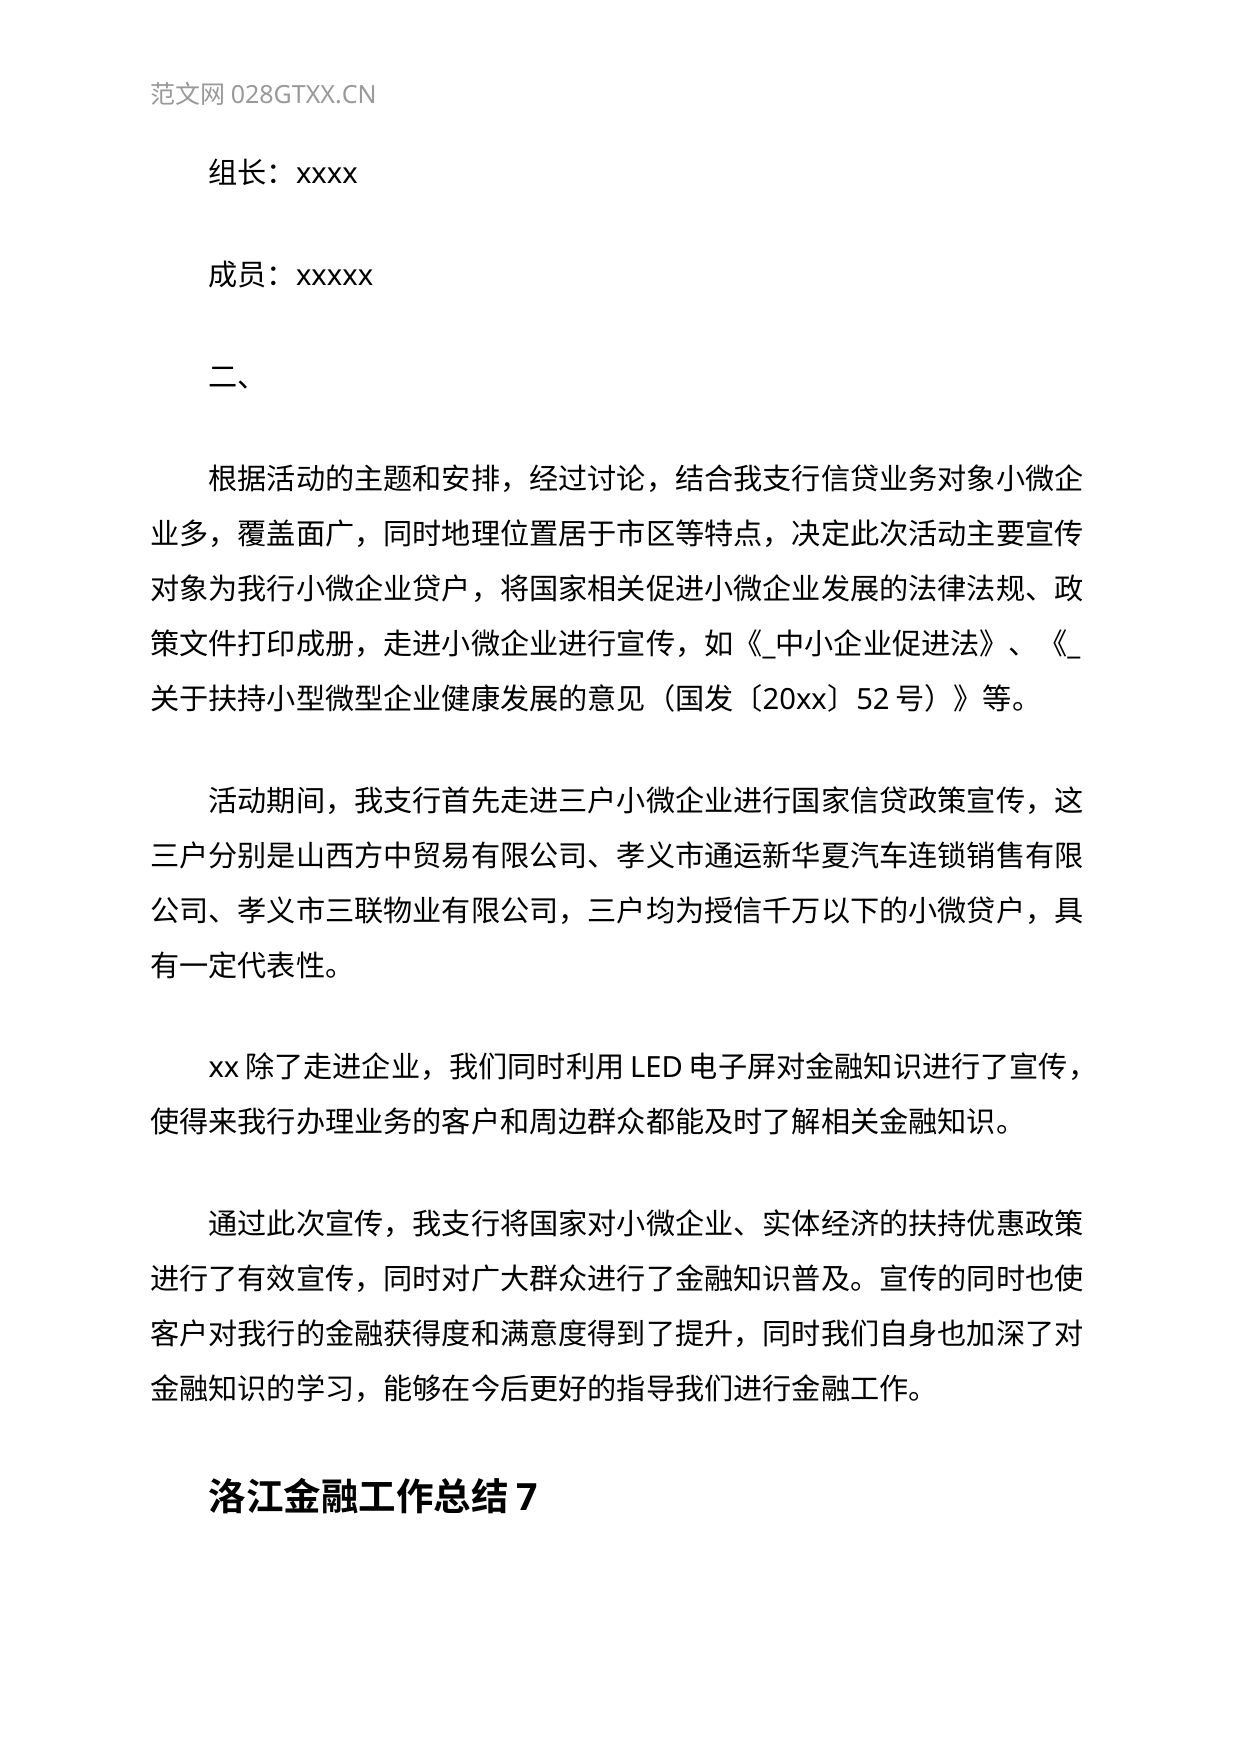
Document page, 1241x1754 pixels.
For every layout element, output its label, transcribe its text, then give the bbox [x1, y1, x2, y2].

text 通过此次宣传，我支行将国家对小微企业、实体经济的扶持优惠政策进行了有效宣传，同时对广大群众进行了金融知识普及。宣传的同时也使客户对我行的金融获得度和满意度得到了提升，同时我们自身也加深了对金融知识的学习，能够在今后更好的指导我们进行金融工作。 [150, 1201, 1090, 1408]
text 组长：xxxx [150, 150, 1090, 192]
text 活动期间，我支行首先走进三户小微企业进行国家信贷政策宣传，这三户分别是山西方中贸易有限公司、孝义市通运新华夏汽车连锁销售有限公司、孝义市三联物业有限公司，三户均为授信千万以下的小微贷户，具有一定代表性。 [150, 777, 1090, 984]
text 成员：xxxxx [150, 252, 1090, 294]
text 根据活动的主题和安排，经过讨论，结合我支行信贷业务对象小微企业多，覆盖面广，同时地理位置居于市区等特点，决定此次活动主要宣传对象为我行小微企业贷户，将国家相关促进小微企业发展的法律法规、政策文件打印成册，走进小微企业进行宣传，如《_中小企业促进法》、《_关于扶持小型微型企业健康发展的意见（国发〔20xx〕52号）》等。 [150, 456, 1090, 718]
text 洛江金融工作总结7 [150, 1467, 1090, 1522]
text xx除了走进企业，我们同时利用LED电子屏对金融知识进行了宣传，使得来我行办理业务的客户和周边群众都能及时了解相关金融知识。 [150, 1044, 1090, 1141]
text 二、 [150, 354, 1090, 396]
